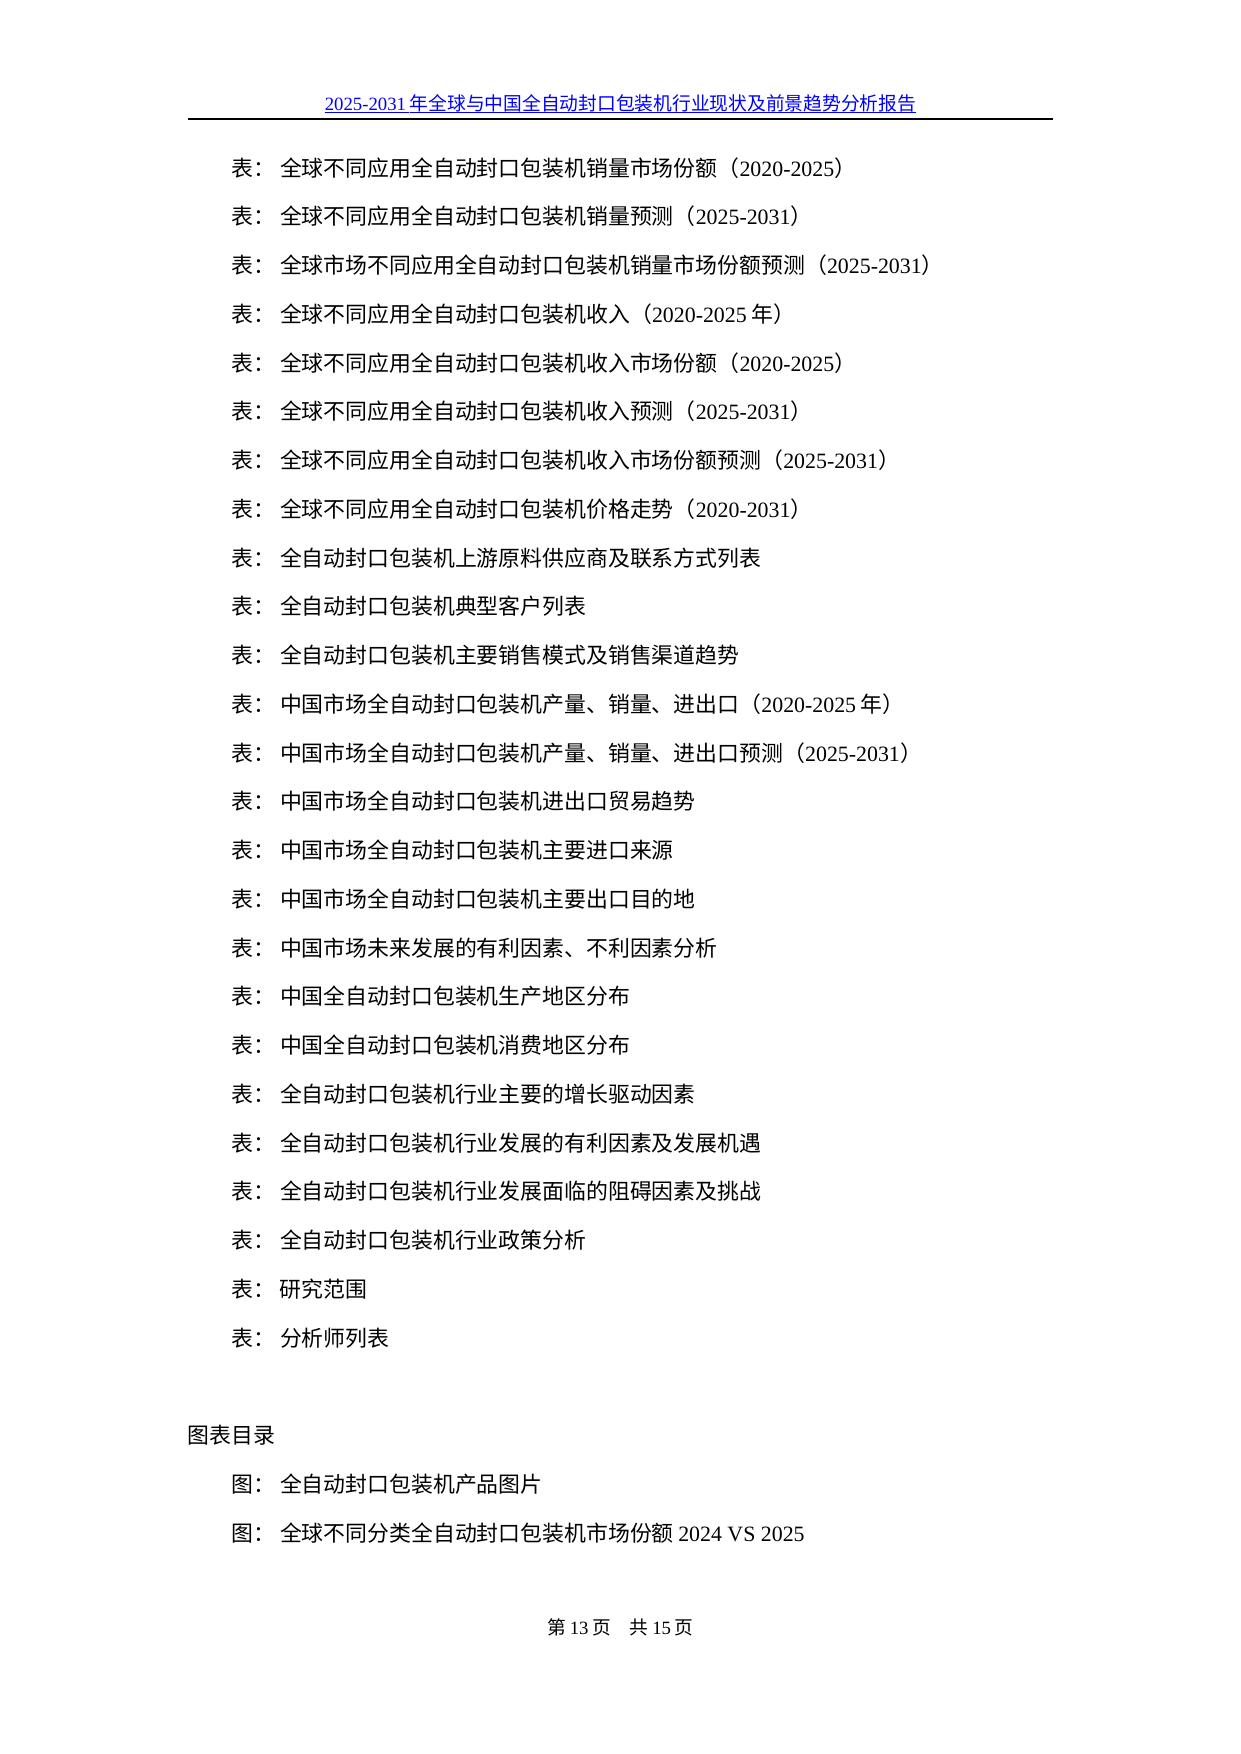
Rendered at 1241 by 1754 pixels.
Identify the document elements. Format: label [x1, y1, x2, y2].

text [187, 150, 1053, 1548]
